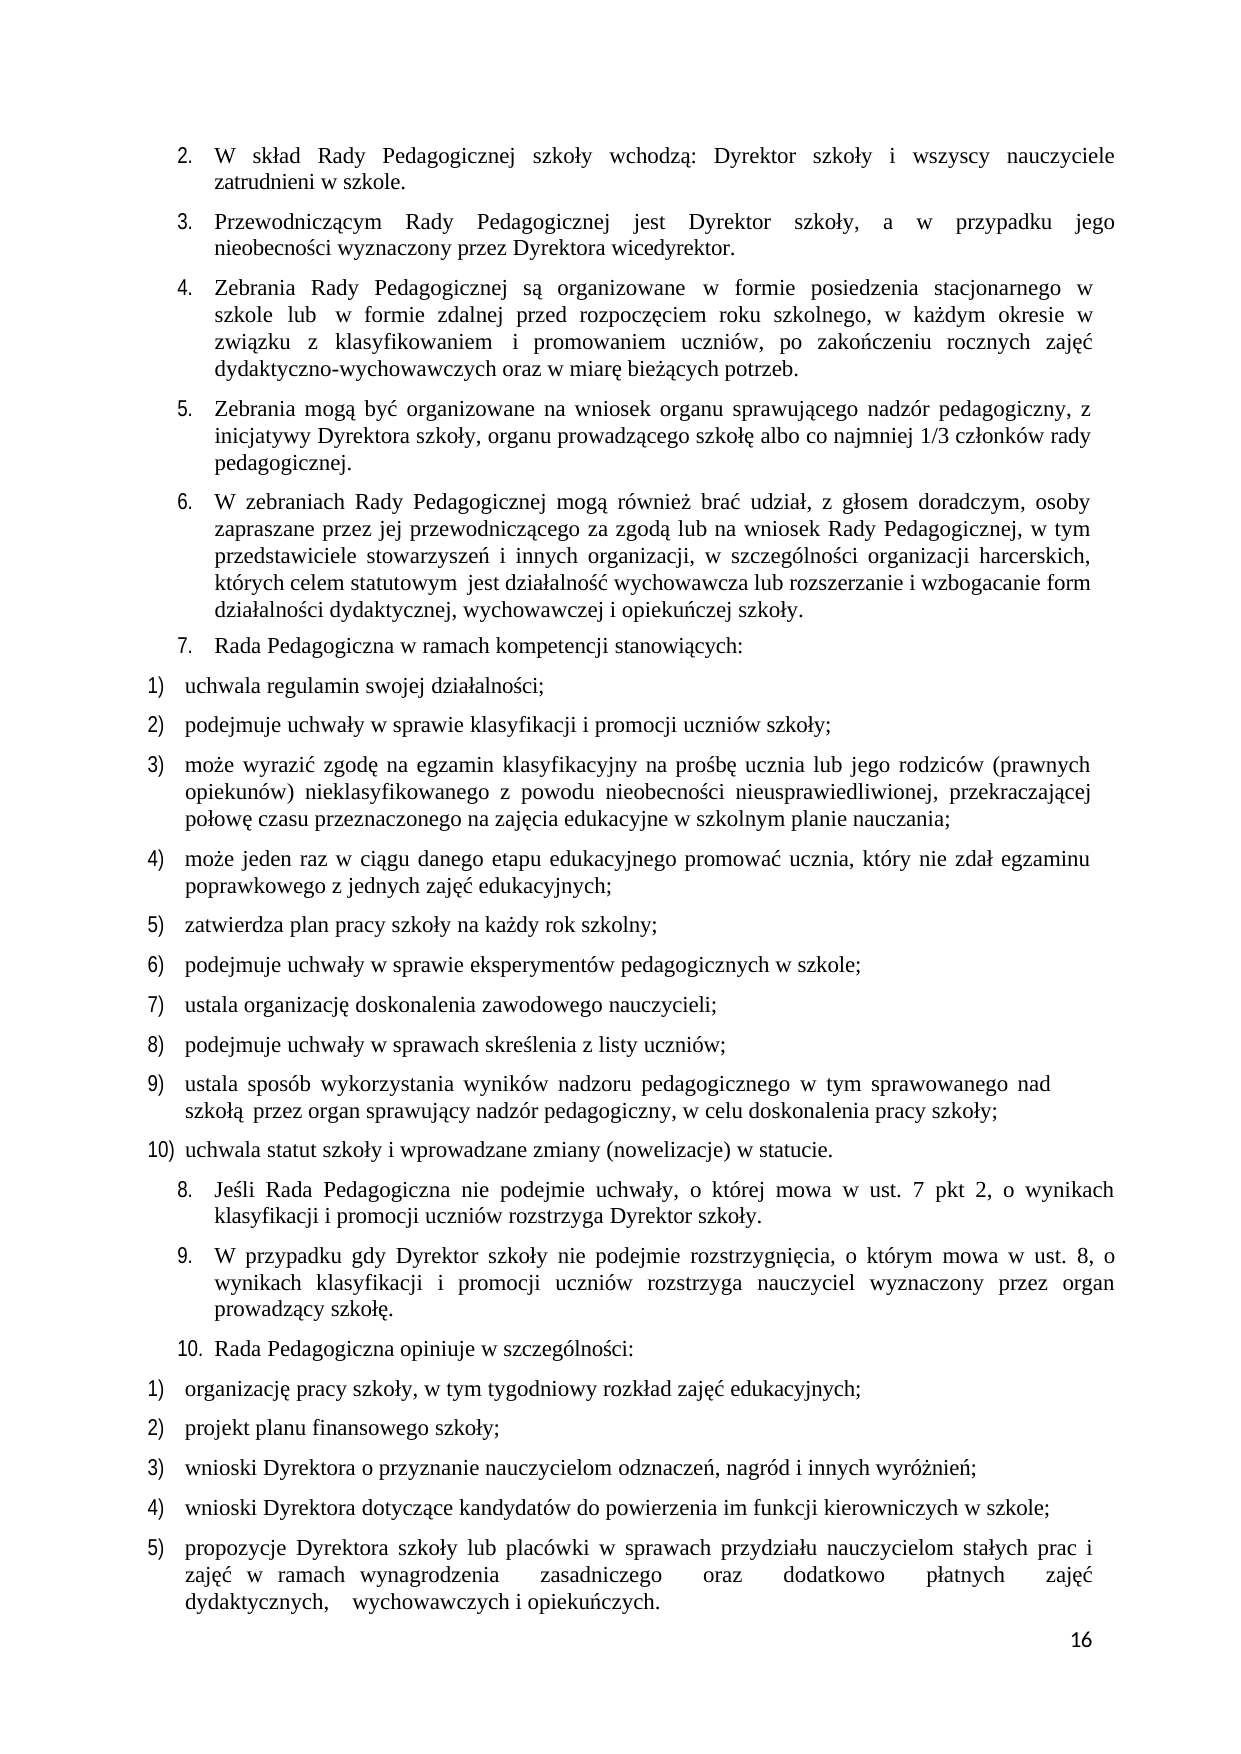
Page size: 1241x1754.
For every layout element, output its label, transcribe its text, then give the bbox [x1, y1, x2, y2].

list propozycje Dyrektora szkoły lub placówki w sprawach przydziału nauczycielom stałych prac i zajęć w ramach wynagrodzenia zasadniczego oraz dodatkowo płatnych zajęć dydaktycznych, wychowawczych i opiekuńczych. [147, 1533, 1093, 1614]
list projekt planu finansowego szkoły; [147, 1414, 1115, 1441]
list zatwierdza plan pracy szkoły na każdy rok szkolny; [147, 911, 1115, 938]
list może jeden raz w ciągu danego etapu edukacyjnego promować ucznia, który nie zdał egzaminu poprawkowego z jednych zajęć edukacyjnych; [147, 845, 1092, 898]
list podejmuje uchwały w sprawie klasyfikacji i promocji uczniów szkoły; [147, 711, 1115, 738]
list Zebrania mogą być organizowane na wniosek organu sprawującego nadzór pedagogiczny, z inicjatywy Dyrektora szkoły, organu prowadzącego szkołę albo co najmniej 1/3 członków rady pedagogicznej. [177, 394, 1092, 475]
list ustala organizację doskonalenia zawodowego nauczycieli; [147, 991, 1115, 1017]
list może wyrazić zgodę na egzamin klasyfikacyjny na prośbę ucznia lub jego rodziców (prawnych opiekunów) nieklasyfikowanego z powodu nieobecności nieusprawiedliwionej, przekraczającej połowę czasu przeznaczonego na zajęcia edukacyjne w szkolnym planie nauczania; [147, 751, 1092, 832]
list podejmuje uchwały w sprawach skreślenia z listy uczniów; [147, 1031, 1115, 1057]
list Przewodniczącym Rady Pedagogicznej jest Dyrektor szkoły, a w przypadku jego nieobecności wyznaczony przez Dyrektora wicedyrektor. [177, 208, 1115, 260]
list organizację pracy szkoły, w tym tygodniowy rozkład zajęć edukacyjnych; [147, 1374, 1115, 1401]
list wnioski Dyrektora dotyczące kandydatów do powierzenia im funkcji kierowniczych w szkole; [147, 1494, 1115, 1520]
list W skład Rady Pedagogicznej szkoły wchodzą: Dyrektor szkoły i wszyscy nauczyciele zatrudnieni w szkole. [177, 142, 1115, 194]
list uchwala statut szkoły i wprowadzane zmiany (nowelizacje) w statucie. [147, 1136, 1115, 1163]
list Rada Pedagogiczna w ramach kompetencji stanowiących: [177, 632, 1115, 658]
list Rada Pedagogiczna opiniuje w szczególności: [177, 1335, 1115, 1361]
list W zebraniach Rady Pedagogicznej mogą również brać udział, z głosem doradczym, osoby zapraszane przez jej przewodniczącego za zgodą lub na wniosek Rady Pedagogicznej, w tym przedstawiciele stowarzyszeń i innych organizacji, w szczególności organizacji harcerskich, których celem statutowym jest działalność wychowawcza lub rozszerzanie i wzbogacanie form działalności dydaktycznej, wychowawczej i opiekuńczej szkoły. [177, 488, 1092, 623]
list ustala sposób wykorzystania wyników nadzoru pedagogicznego w tym sprawowanego nad szkołą przez organ sprawujący nadzór pedagogiczny, w celu doskonalenia pracy szkoły; [147, 1070, 1093, 1124]
list Zebrania Rady Pedagogicznej są organizowane w formie posiedzenia stacjonarnego w szkole lub w formie zdalnej przed rozpoczęciem roku szkolnego, w każdym okresie w związku z klasyfikowaniem i promowaniem uczniów, po zakończeniu rocznych zajęć dydaktyczno-wychowawczych oraz w miarę bieżących potrzeb. [177, 273, 1093, 381]
list uchwala regulamin swojej działalności; [147, 672, 1115, 698]
list wnioski Dyrektora o przyznanie nauczycielom odznaczeń, nagród i innych wyróżnień; [147, 1454, 1115, 1481]
list Jeśli Rada Pedagogiczna nie podejmie uchwały, o której mowa w ust. 7 pkt 2, o wynikach klasyfikacji i promocji uczniów rozstrzyga Dyrektor szkoły. [177, 1176, 1115, 1229]
list podejmuje uchwały w sprawie eksperymentów pedagogicznych w szkole; [147, 951, 1115, 977]
list W przypadku gdy Dyrektor szkoły nie podejmie rozstrzygnięcia, o którym mowa w ust. 8, o wynikach klasyfikacji i promocji uczniów rozstrzyga nauczyciel wyznaczony przez organ prowadzący szkołę. [177, 1242, 1115, 1321]
